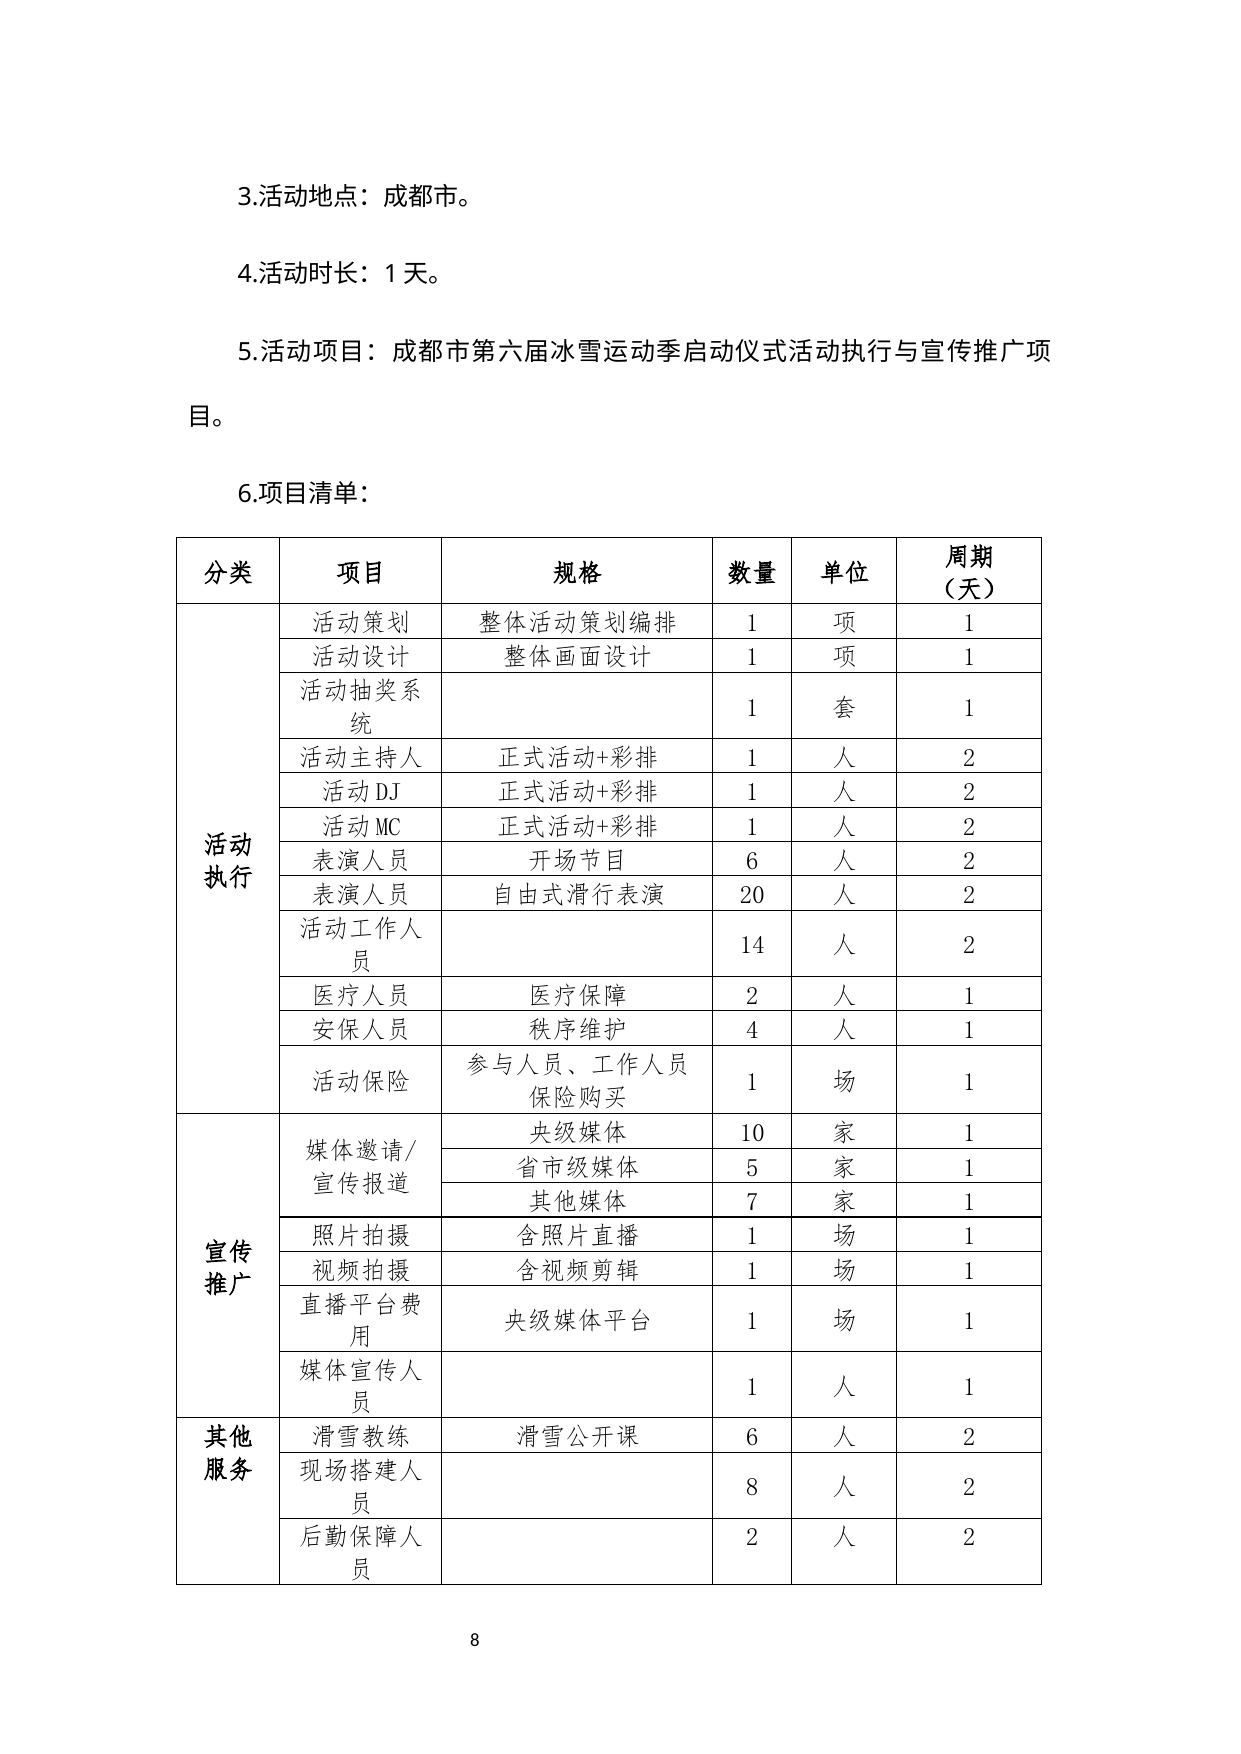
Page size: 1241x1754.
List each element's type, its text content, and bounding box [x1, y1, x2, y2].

table_cell 滑雪公开课 [442, 1418, 712, 1452]
table_cell 10 [713, 1114, 791, 1148]
table_cell 1 [897, 1114, 1041, 1148]
table_cell 媒体宣传人员 [280, 1352, 441, 1417]
table_cell 人 [792, 808, 896, 841]
table_cell [442, 911, 712, 976]
table_cell 家 [792, 1183, 896, 1216]
table_cell 央级媒体平台 [442, 1286, 712, 1351]
table_cell 1 [897, 1218, 1041, 1251]
table_cell 人 [792, 1352, 896, 1417]
table_cell 6 [713, 1418, 791, 1452]
table_cell 场 [792, 1218, 896, 1251]
table_cell 现场搭建人员 [280, 1453, 441, 1518]
table_cell 2 [713, 977, 791, 1010]
table_header 分类 [177, 538, 279, 603]
table_cell 央级媒体 [442, 1114, 712, 1148]
table_cell 表演人员 [280, 842, 441, 875]
table_cell 套 [792, 673, 896, 738]
table_cell 6 [713, 842, 791, 875]
text 5.活动项目：成都市第六届冰雪运动季启动仪式活动执行与宣传推广项目。 [187, 317, 1053, 447]
text 3.活动地点：成都市。 [187, 162, 1053, 227]
table_cell 2 [897, 773, 1041, 807]
table_cell 其他 服务 [177, 1418, 279, 1584]
table_cell 滑雪教练 [280, 1418, 441, 1452]
table_cell 照片拍摄 [280, 1218, 441, 1251]
table_cell [442, 1352, 712, 1417]
table_cell 1 [713, 1286, 791, 1351]
text 6.项目清单： [187, 459, 1053, 524]
table_cell 项 [792, 639, 896, 672]
table_cell 人 [792, 1453, 896, 1518]
table_cell 家 [792, 1114, 896, 1148]
table_cell 1 [897, 1286, 1041, 1351]
table_cell 开场节目 [442, 842, 712, 875]
table_cell 2 [897, 842, 1041, 875]
table_cell 其他媒体 [442, 1183, 712, 1216]
table_cell 人 [792, 977, 896, 1010]
table_cell 1 [897, 673, 1041, 738]
table_cell 1 [713, 673, 791, 738]
table_cell 活动DJ [280, 773, 441, 807]
table_cell 后勤保障人员 [280, 1519, 441, 1584]
table_cell 医疗保障 [442, 977, 712, 1010]
table_cell 宣传 推广 [177, 1114, 279, 1417]
table_cell 人 [792, 1519, 896, 1584]
table_cell 7 [713, 1183, 791, 1216]
table_cell 表演人员 [280, 876, 441, 910]
table_cell 活动策划 [280, 604, 441, 637]
table_cell 安保人员 [280, 1011, 441, 1044]
table_cell 1 [897, 1046, 1041, 1113]
table_cell 含视频剪辑 [442, 1252, 712, 1285]
text 4.活动时长：1天。 [187, 239, 1053, 304]
table_cell 场 [792, 1286, 896, 1351]
table_cell 2 [897, 808, 1041, 841]
table_cell 1 [713, 1218, 791, 1251]
table_cell 人 [792, 773, 896, 807]
table_cell 整体活动策划编排 [442, 604, 712, 637]
table_cell 人 [792, 739, 896, 772]
table_cell 正式活动+彩排 [442, 739, 712, 772]
table_cell 活动保险 [280, 1046, 441, 1113]
table_cell 1 [713, 1252, 791, 1285]
table_cell 4 [713, 1011, 791, 1044]
table_cell 2 [897, 1418, 1041, 1452]
table_cell 正式活动+彩排 [442, 808, 712, 841]
table_cell 2 [897, 876, 1041, 910]
table_cell [442, 1453, 712, 1518]
table_cell 2 [897, 1519, 1041, 1584]
table_cell 含照片直播 [442, 1218, 712, 1251]
table_header 规格 [442, 538, 712, 603]
table_cell 正式活动+彩排 [442, 773, 712, 807]
table_cell 1 [897, 604, 1041, 637]
table_cell 活动 执行 [177, 604, 279, 1113]
table_cell 1 [897, 639, 1041, 672]
table_cell 整体画面设计 [442, 639, 712, 672]
table_cell 1 [897, 1183, 1041, 1216]
table_cell 1 [713, 808, 791, 841]
table_cell 场 [792, 1046, 896, 1113]
table_cell 参与人员、工作人员保险购买 [442, 1046, 712, 1113]
table_cell 人 [792, 842, 896, 875]
table_cell 1 [897, 1149, 1041, 1182]
table_cell 活动MC [280, 808, 441, 841]
table_cell 1 [897, 1252, 1041, 1285]
table_cell 1 [713, 1046, 791, 1113]
table_cell 活动工作人员 [280, 911, 441, 976]
table_cell [442, 1519, 712, 1584]
table_cell 20 [713, 876, 791, 910]
table_cell 8 [713, 1453, 791, 1518]
table_cell 家 [792, 1149, 896, 1182]
table_header 单位 [792, 538, 896, 603]
table_cell 1 [713, 739, 791, 772]
table_cell 人 [792, 876, 896, 910]
table_cell 5 [713, 1149, 791, 1182]
table_cell 人 [792, 1418, 896, 1452]
table_cell 1 [713, 1352, 791, 1417]
table_cell 省市级媒体 [442, 1149, 712, 1182]
table_cell 人 [792, 911, 896, 976]
table_cell 活动主持人 [280, 739, 441, 772]
table_cell 医疗人员 [280, 977, 441, 1010]
table_cell 视频拍摄 [280, 1252, 441, 1285]
table_cell 直播平台费用 [280, 1286, 441, 1351]
table_header 周期（天） [897, 538, 1041, 603]
table_header 项目 [280, 538, 441, 603]
table_cell 1 [713, 639, 791, 672]
table_cell 场 [792, 1252, 896, 1285]
table_cell 1 [897, 1011, 1041, 1044]
table_cell 1 [897, 977, 1041, 1010]
table_cell [442, 673, 712, 738]
table_cell 1 [713, 773, 791, 807]
table_cell 活动设计 [280, 639, 441, 672]
table_cell 14 [713, 911, 791, 976]
table_cell 1 [713, 604, 791, 637]
table_header 数量 [713, 538, 791, 603]
table_cell 项 [792, 604, 896, 637]
table_cell 人 [792, 1011, 896, 1044]
table_cell 1 [897, 1352, 1041, 1417]
table_cell 活动抽奖系统 [280, 673, 441, 738]
table_cell 自由式滑行表演 [442, 876, 712, 910]
table_cell 秩序维护 [442, 1011, 712, 1044]
table_cell 媒体邀请/ 宣传报道 [280, 1114, 441, 1216]
table_cell 2 [713, 1519, 791, 1584]
table_cell 2 [897, 1453, 1041, 1518]
table_cell 2 [897, 739, 1041, 772]
table_cell 2 [897, 911, 1041, 976]
